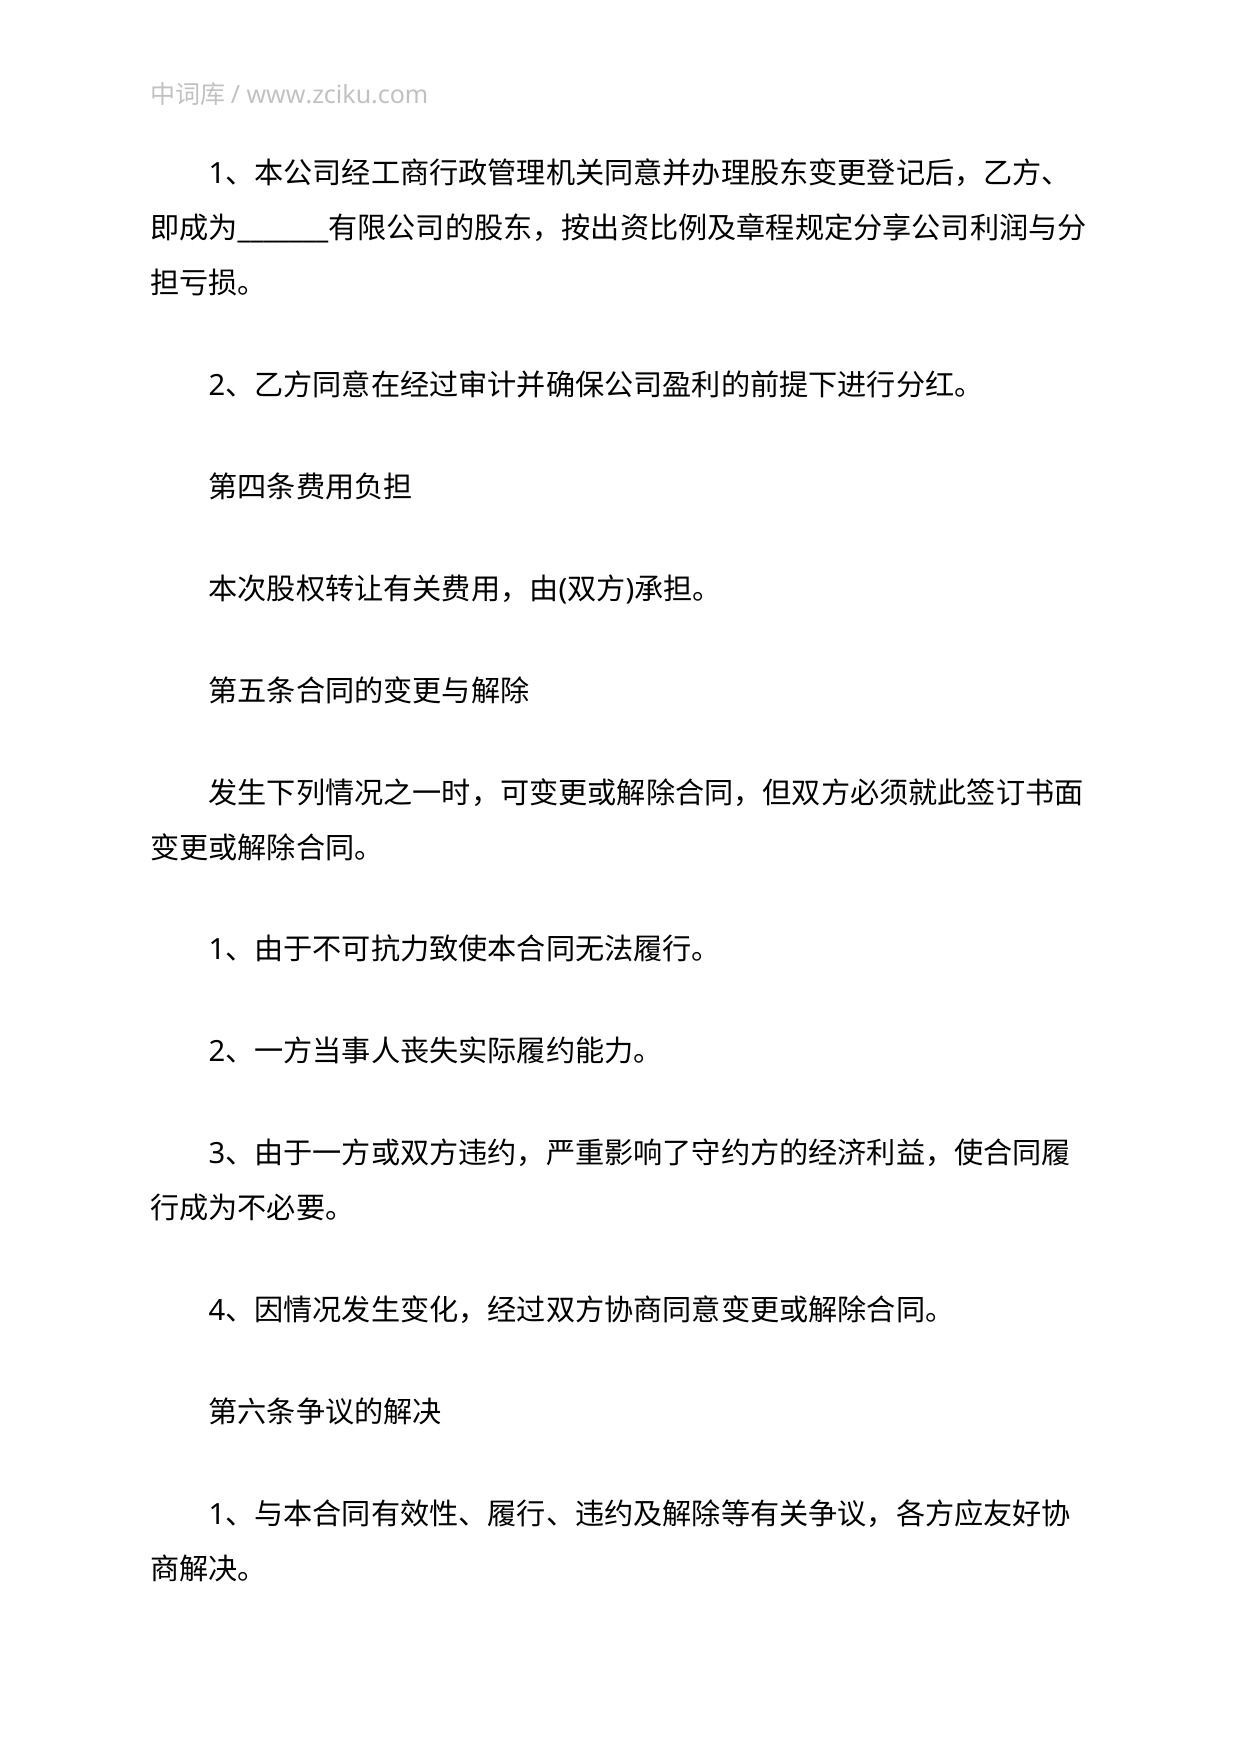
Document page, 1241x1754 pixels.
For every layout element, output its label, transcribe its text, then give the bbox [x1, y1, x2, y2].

text 3、由于一方或双方违约，严重影响了守约方的经济利益，使合同履行成为不必要。 [150, 1130, 1090, 1227]
text 4、因情况发生变化，经过双方协商同意变更或解除合同。 [150, 1287, 1090, 1329]
text 2、乙方同意在经过审计并确保公司盈利的前提下进行分红。 [150, 362, 1090, 404]
text 1、本公司经工商行政管理机关同意并办理股东变更登记后，乙方、即成为_______有限公司的股东，按出资比例及章程规定分享公司利润与分担亏损。 [150, 150, 1090, 302]
text 第六条争议的解决 [150, 1389, 1090, 1431]
text 第五条合同的变更与解除 [150, 667, 1090, 710]
text 发生下列情况之一时，可变更或解除合同，但双方必须就此签订书面变更或解除合同。 [150, 769, 1090, 866]
text 1、与本合同有效性、履行、违约及解除等有关争议，各方应友好协商解决。 [150, 1490, 1090, 1588]
text 2、一方当事人丧失实际履约能力。 [150, 1028, 1090, 1070]
text 1、由于不可抗力致使本合同无法履行。 [150, 926, 1090, 968]
text 本次股权转让有关费用，由(双方)承担。 [150, 566, 1090, 608]
text 第四条费用负担 [150, 464, 1090, 506]
